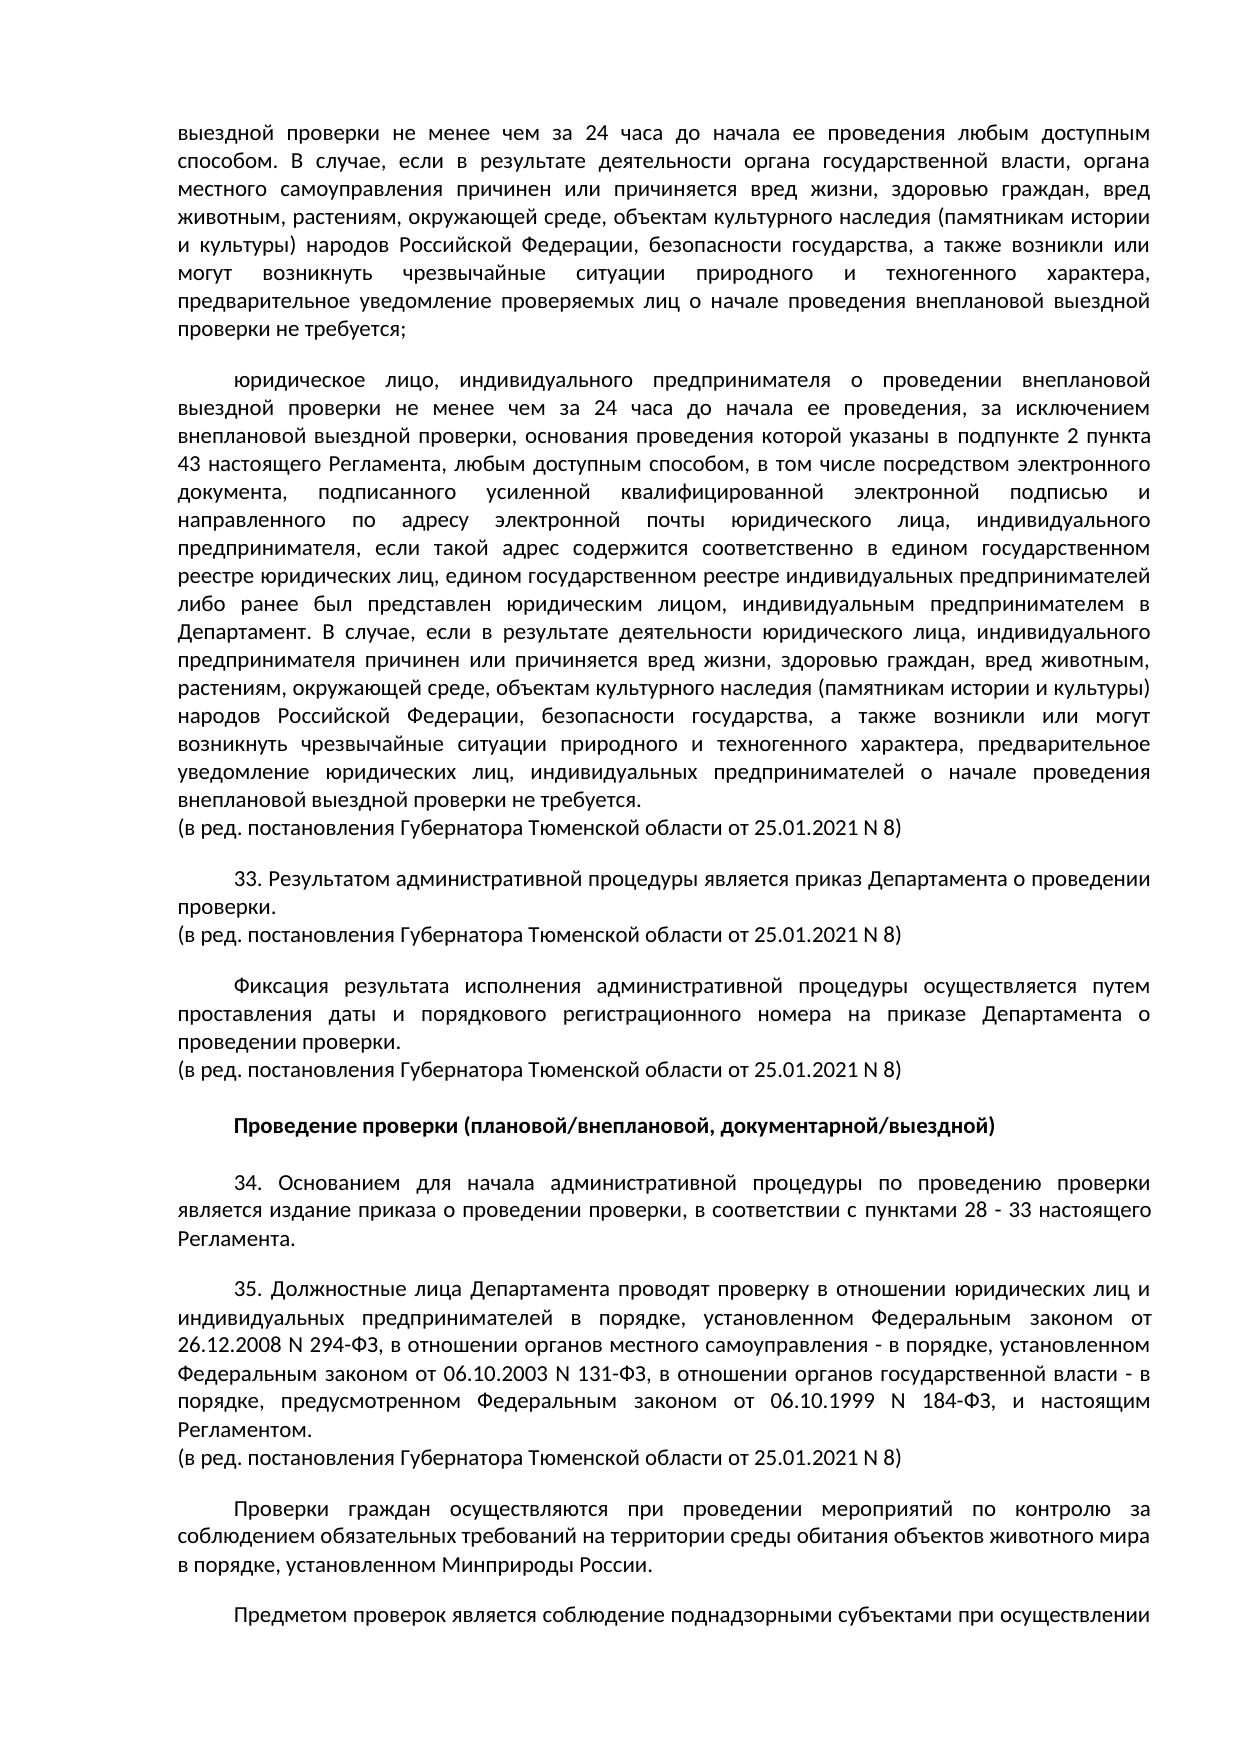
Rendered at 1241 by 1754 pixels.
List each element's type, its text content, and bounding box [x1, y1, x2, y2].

text 33. Результатом административной процедуры является приказ Департамента о проведении проверки. [177, 864, 1152, 921]
text (в ред. постановления Губернатора Тюменской области от 25.01.2021 N 8) [177, 1056, 1152, 1083]
text 34. Основанием для начала административной процедуры по проведению проверки является издание приказа о проведении проверки, в соответствии с пунктами 28 - 33 настоящего Регламента. [177, 1168, 1152, 1252]
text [177, 118, 1152, 342]
title Проведение проверки (плановой/внеплановой, документарной/выездной) [177, 1112, 1152, 1139]
text юридическое лицо, индивидуального предпринимателя о проведении внеплановой выездной проверки не менее чем за 24 часа до начала ее проведения, за исключением внеплановой выездной проверки, основания проведения которой указаны в подпункте 2 пункта 43 настоящего Регламента, любым доступным способом, в том числе посредством электронного документа, подписанного усиленной квалифицированной электронной подписью и направленного по адресу электронной почты юридического лица, индивидуального предпринимателя, если такой адрес содержится соответственно в едином государственном реестре юридических лиц, едином государственном реестре индивидуальных предпринимателей либо ранее был представлен юридическим лицом, индивидуальным предпринимателем в Департамент. В случае, если в результате деятельности юридического лица, индивидуального предпринимателя причинен или причиняется вред жизни, здоровью граждан, вред животным, растениям, окружающей среде, объектам культурного наследия (памятникам истории и культуры) народов Российской Федерации, безопасности государства, а также возникли или могут возникнуть чрезвычайные ситуации природного и техногенного характера, предварительное уведомление юридических лиц, индивидуальных предпринимателей о начале проведения внеплановой выездной проверки не требуется. [177, 365, 1152, 813]
text (в ред. постановления Губернатора Тюменской области от 25.01.2021 N 8) [177, 921, 1152, 948]
text (в ред. постановления Губернатора Тюменской области от 25.01.2021 N 8) [177, 813, 1152, 842]
text (в ред. постановления Губернатора Тюменской области от 25.01.2021 N 8) [177, 1443, 1152, 1471]
text 35. Должностные лица Департамента проводят проверку в отношении юридических лиц и индивидуальных предпринимателей в порядке, установленном Федеральным законом от 26.12.2008 N 294-ФЗ, в отношении органов местного самоуправления - в порядке, установленном Федеральным законом от 06.10.2003 N 131-ФЗ, в отношении органов государственной власти - в порядке, предусмотренном Федеральным законом от 06.10.1999 N 184-ФЗ, и настоящим Регламентом. [177, 1274, 1152, 1443]
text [177, 1601, 1152, 1629]
text Проверки граждан осуществляются при проведении мероприятий по контролю за соблюдением обязательных требований на территории среды обитания объектов животного мира в порядке, установленном Минприроды России. [177, 1494, 1152, 1578]
text Фиксация результата исполнения административной процедуры осуществляется путем проставления даты и порядкового регистрационного номера на приказе Департамента о проведении проверки. [177, 971, 1152, 1056]
